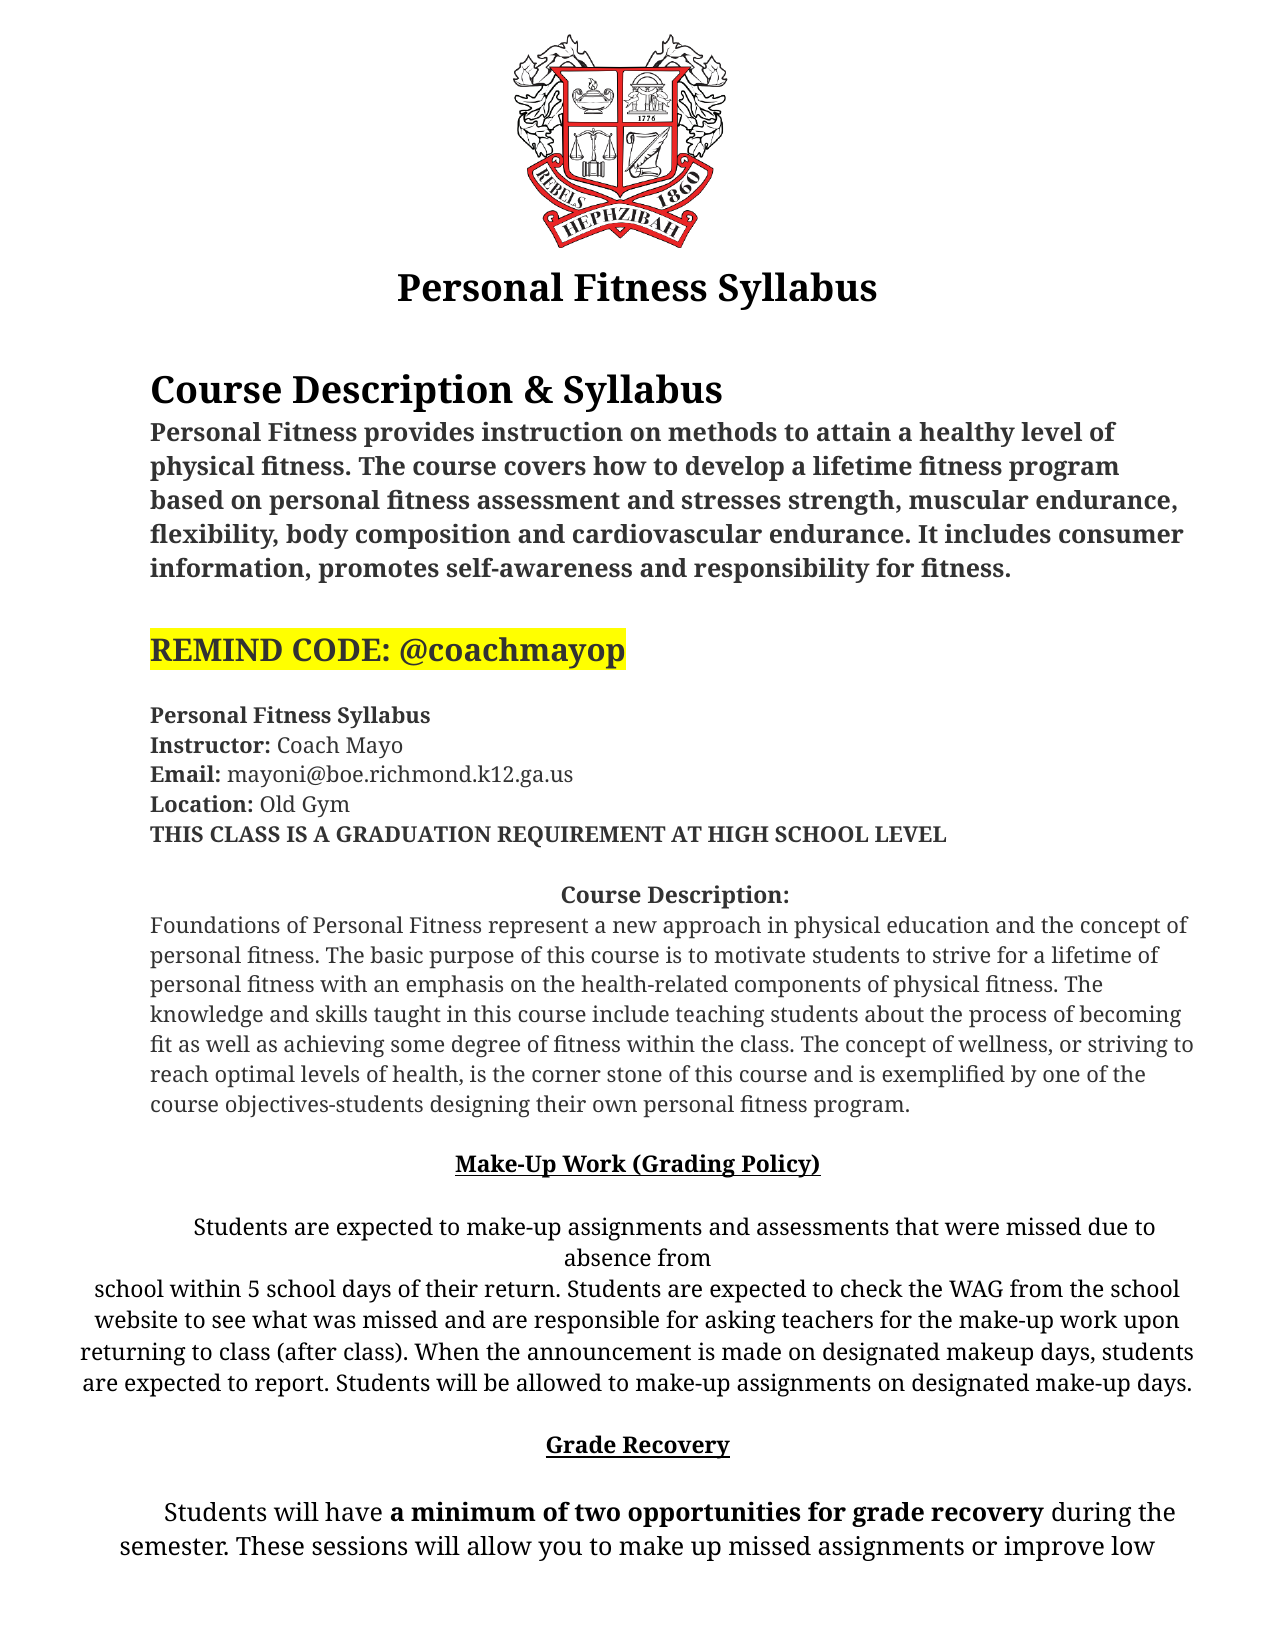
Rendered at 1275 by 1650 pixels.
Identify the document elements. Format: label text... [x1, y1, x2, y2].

text Course Description: [150, 879, 1200, 910]
text Instructor: Coach Mayo [150, 730, 1200, 759]
text Email: mayoni@boe.richmond.k12.ga.us [150, 759, 1200, 789]
text Personal Fitness Syllabus [75, 261, 1200, 312]
text school within 5 school days of their return. Students are expected to check the WAG from the school website to see what was missed and are responsible for asking teachers for the make-up work upon returning to class (after class). When the announcement is made on designated makeup days, students are expected to report. Students will be allowed to make-up assignments on designated make-up days. [75, 1273, 1200, 1398]
text Grade Recovery [75, 1429, 1200, 1461]
text Course Description & Syllabus [150, 363, 1200, 414]
text Personal Fitness Syllabus [150, 700, 1200, 730]
picture [507, 18, 735, 262]
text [75, 1461, 1200, 1563]
text REMIND CODE: @coachmayop [150, 627, 1200, 670]
text Location: Old Gym [150, 789, 1200, 819]
text Students are expected to make-up assignments and assessments that were missed due to absence from [75, 1211, 1200, 1273]
text Personal Fitness provides instruction on methods to attain a healthy level of physical fitness. The course covers how to develop a lifetime fitness program based on personal fitness assessment and stresses strength, muscular endurance, flexibility, body composition and cardiovascular endurance. It includes consumer information, promotes self-awareness and responsibility for fitness. [150, 414, 1200, 585]
text THIS CLASS IS A GRADUATION REQUIREMENT AT HIGH SCHOOL LEVEL [150, 819, 1200, 849]
text Make-Up Work (Grading Policy) [75, 1148, 1200, 1179]
text Foundations of Personal Fitness represent a new approach in physical education and the concept of personal fitness. The basic purpose of this course is to motivate students to strive for a lifetime of personal fitness with an emphasis on the health-related components of physical fitness. The knowledge and skills taught in this course include teaching students about the process of becoming fit as well as achieving some degree of fitness within the class. The concept of wellness, or striving to reach optimal levels of health, is the corner stone of this course and is exemplified by one of the course objectives-students designing their own personal fitness program. [150, 910, 1200, 1118]
